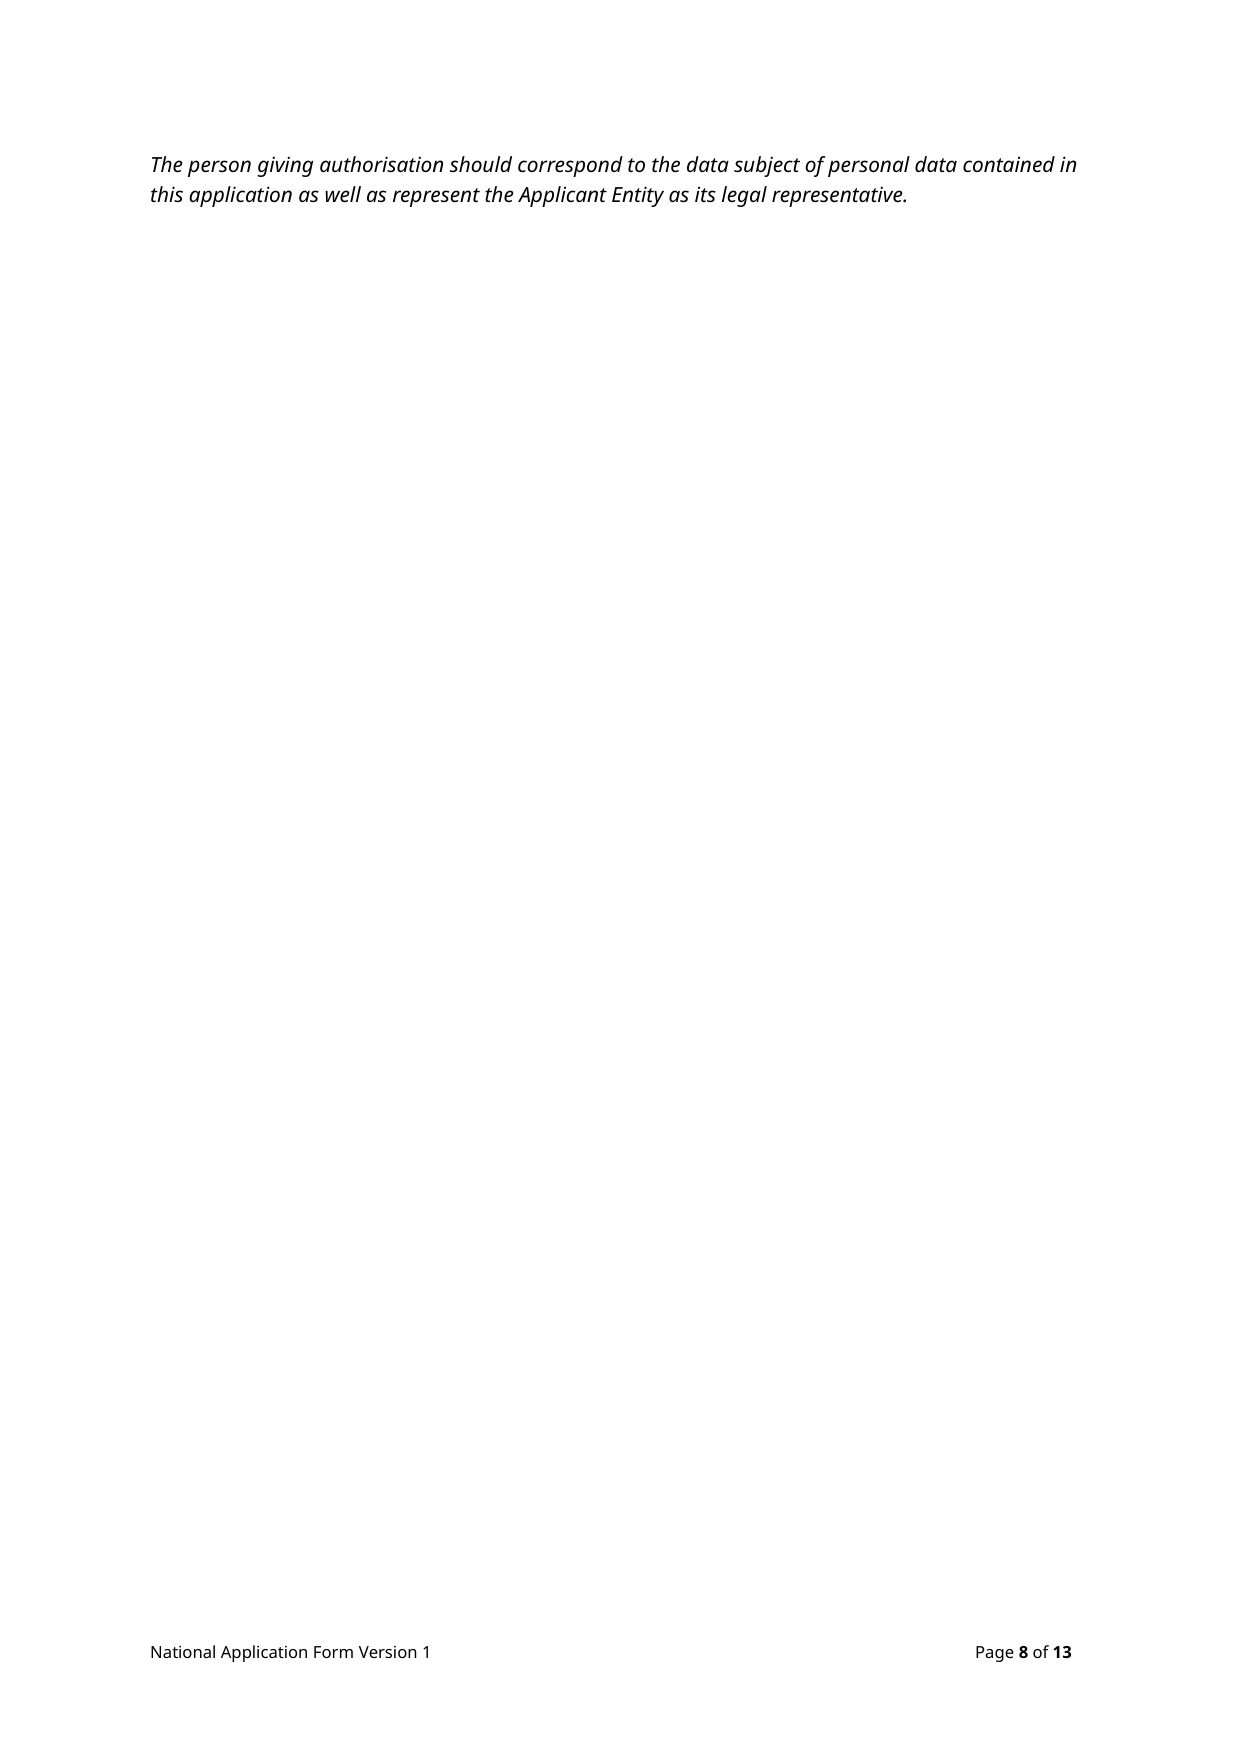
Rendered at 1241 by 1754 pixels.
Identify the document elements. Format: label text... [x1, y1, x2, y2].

text The person giving authorisation should correspond to the data subject of personal data contained in this application as well as represent the Applicant Entity as its legal representative. [150, 150, 1090, 208]
